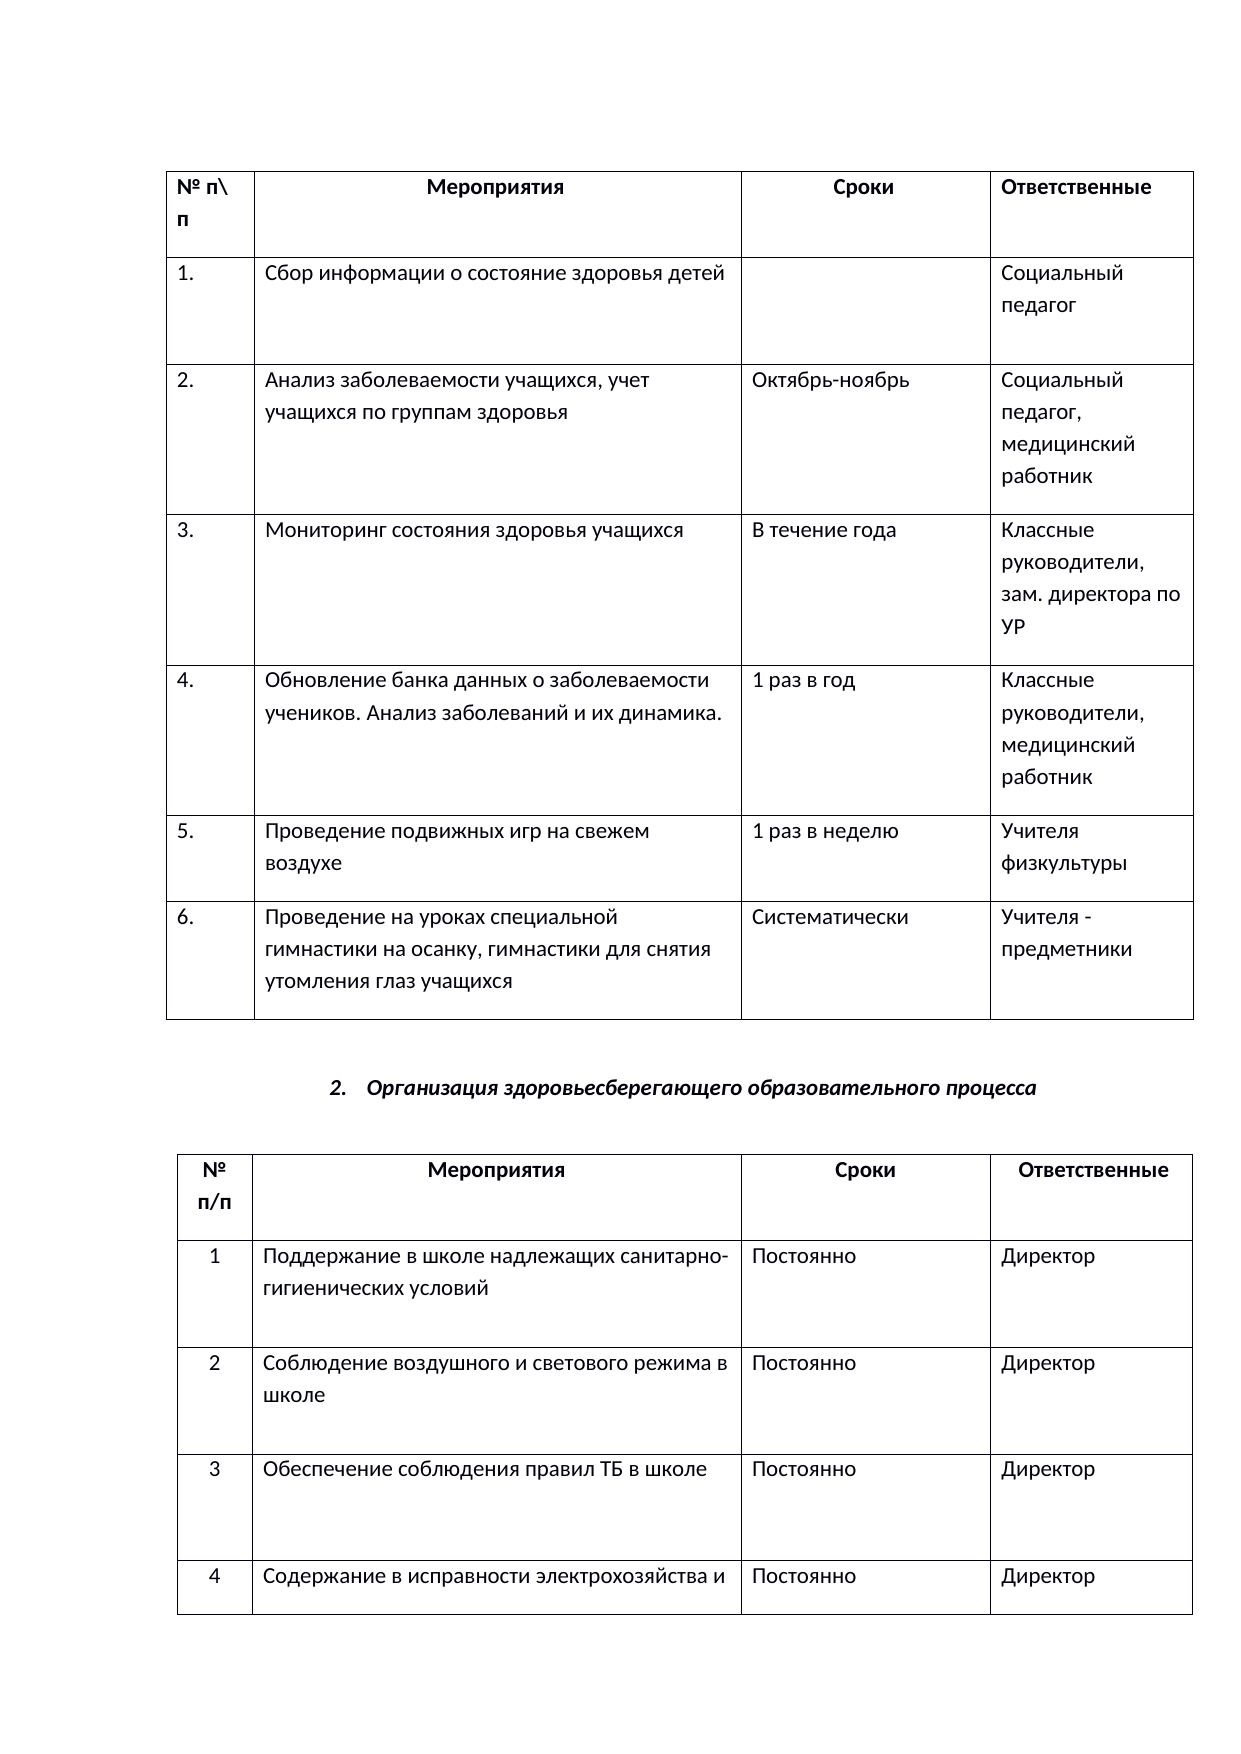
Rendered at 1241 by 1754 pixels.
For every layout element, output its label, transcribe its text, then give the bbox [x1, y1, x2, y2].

table_cell Социальный педагог, медицинский работник [991, 365, 1193, 514]
table_cell 6. [167, 902, 254, 1019]
table_cell 5. [167, 816, 254, 901]
table_cell Постоянно [742, 1561, 990, 1614]
table_header Сроки [742, 1155, 990, 1240]
table_cell Поддержание в школе надлежащих санитарно-гигиенических условий [253, 1241, 741, 1347]
table_cell Соблюдение воздушного и светового режима в школе [253, 1348, 741, 1453]
table_cell Мониторинг состояния здоровья учащихся [255, 515, 741, 664]
table_cell Постоянно [742, 1348, 990, 1453]
table_header Сроки [742, 172, 990, 257]
table_cell Анализ заболеваемости учащихся, учет учащихся по группам здоровья [255, 365, 741, 514]
table_header Мероприятия [253, 1155, 741, 1240]
table_cell 4. [167, 666, 254, 815]
table_cell 4 [178, 1561, 252, 1614]
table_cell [253, 1561, 741, 1614]
table_cell Директор [991, 1348, 1192, 1453]
table_cell Директор [991, 1241, 1192, 1347]
table_cell Проведение на уроках специальной гимнастики на осанку, гимнастики для снятия утомления глаз учащихся [255, 902, 741, 1019]
table_cell Систематически [742, 902, 990, 1019]
table_cell 3. [167, 515, 254, 664]
table_cell Обновление банка данных о заболеваемости учеников. Анализ заболеваний и их динамика. [255, 666, 741, 815]
table_cell Проведение подвижных игр на свежем воздухе [255, 816, 741, 901]
table_cell Директор [991, 1455, 1192, 1560]
table_cell Постоянно [742, 1241, 990, 1347]
table_cell 2. [167, 365, 254, 514]
table_cell 1 раз в неделю [742, 816, 990, 901]
table_cell Учителя физкультуры [991, 816, 1193, 901]
table_header № п\п [167, 172, 254, 257]
table_cell [742, 258, 990, 364]
table_cell Сбор информации о состояние здоровья детей [255, 258, 741, 364]
table_cell 1 [178, 1241, 252, 1347]
table_cell Учителя - предметники [991, 902, 1193, 1019]
table_cell Социальный педагог [991, 258, 1193, 364]
table_cell Обеспечение соблюдения правил ТБ в школе [253, 1455, 741, 1560]
table_header Ответственные [991, 172, 1193, 257]
list Организация здоровьесберегающего образовательного процесса [215, 1073, 1152, 1101]
table_header № п/п [178, 1155, 252, 1240]
table_cell Директор [991, 1561, 1192, 1614]
table_cell 1 раз в год [742, 666, 990, 815]
table_cell Постоянно [742, 1455, 990, 1560]
table_cell Классные руководители, зам. директора по УР [991, 515, 1193, 664]
table_cell Классные руководители, медицинский работник [991, 666, 1193, 815]
table_cell Октябрь-ноябрь [742, 365, 990, 514]
table_cell В течение года [742, 515, 990, 664]
table_cell 2 [178, 1348, 252, 1453]
table_header Мероприятия [255, 172, 741, 257]
table_header Ответственные [991, 1155, 1192, 1240]
table_cell 1. [167, 258, 254, 364]
table_cell 3 [178, 1455, 252, 1560]
